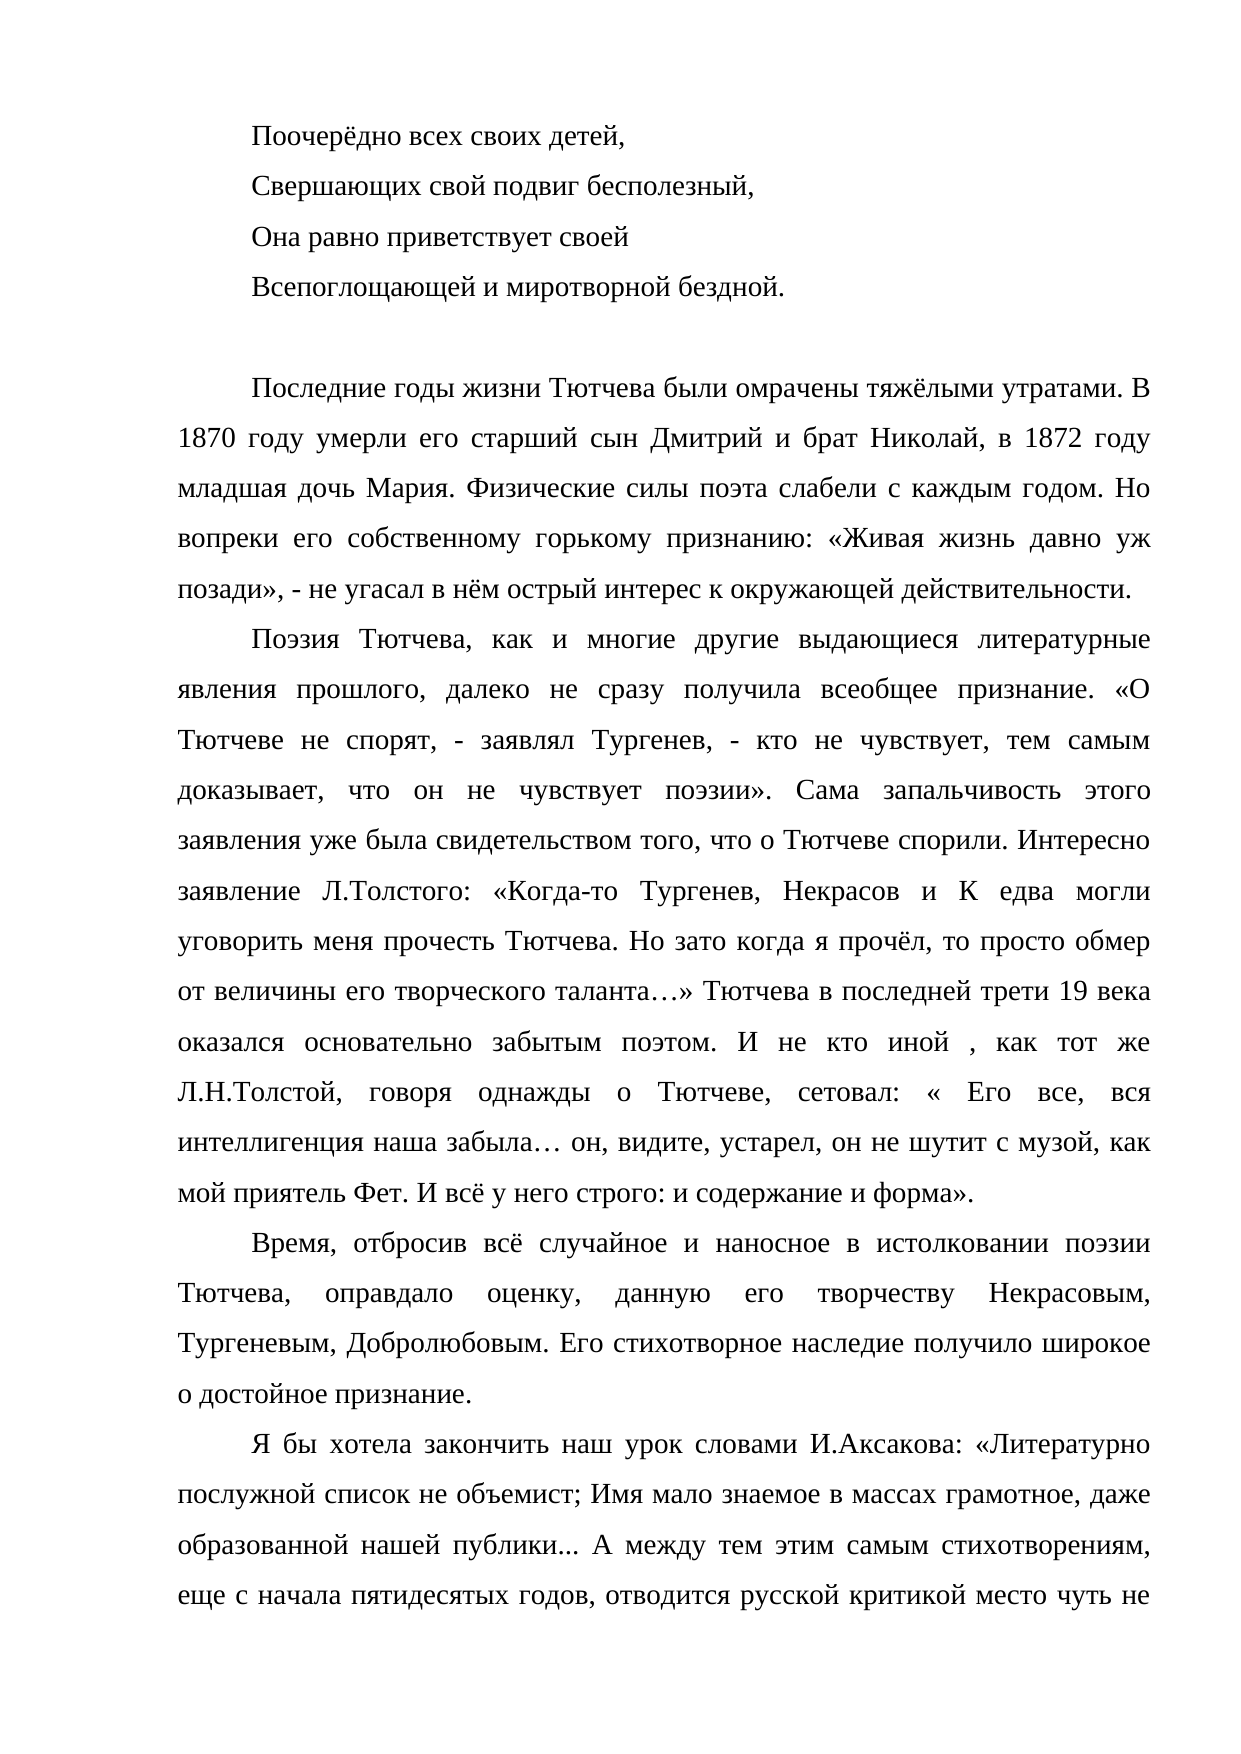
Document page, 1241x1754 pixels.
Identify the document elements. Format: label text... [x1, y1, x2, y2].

text Она равно приветствует своей [177, 219, 1152, 252]
text Последние годы жизни Тютчева были омрачены тяжёлыми утратами. В 1870 году умерли его старший сын Дмитрий и брат Николай, в 1872 году младшая дочь Мария. Физические силы поэта слабели с каждым годом. Но вопреки его собственному горькому признанию: «Живая жизнь давно уж позади», - не угасал в нём острый интерес к окружающей действительности. [177, 370, 1152, 604]
text Свершающих свой подвиг бесполезный, [177, 168, 1152, 202]
text Поэзия Тютчева, как и многие другие выдающиеся литературные явления прошлого, далеко не сразу получила всеобщее признание. «О Тютчеве не спорят, - заявлял Тургенев, - кто не чувствует, тем самым доказывает, что он не чувствует поэзии». Сама запальчивость этого заявления уже была свидетельством того, что о Тютчеве спорили. Интересно заявление Л.Толстого: «Когда-то Тургенев, Некрасов и К едва могли уговорить меня прочесть Тютчева. Но зато когда я прочёл, то просто обмер от величины его творческого таланта…» Тютчева в последней трети 19 века оказался основательно забытым поэтом. И не кто иной , как тот же Л.Н.Толстой, говоря однажды о Тютчеве, сетовал: « Его все, вся интеллигенция наша забыла… он, видите, устарел, он не шутит с музой, как мой приятель Фет. И всё у него строго: и содержание и форма». [177, 621, 1152, 1208]
text Всепоглощающей и миротворной бездной. [177, 269, 1152, 303]
text Поочерёдно всех своих детей, [177, 118, 1152, 152]
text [177, 1426, 1152, 1611]
text Время, отбросив всё случайное и наносное в истолковании поэзии Тютчева, оправдало оценку, данную его творчеству Некрасовым, Тургеневым, Добролюбовым. Его стихотворное наследие получило широкое о достойное признание. [177, 1225, 1152, 1409]
